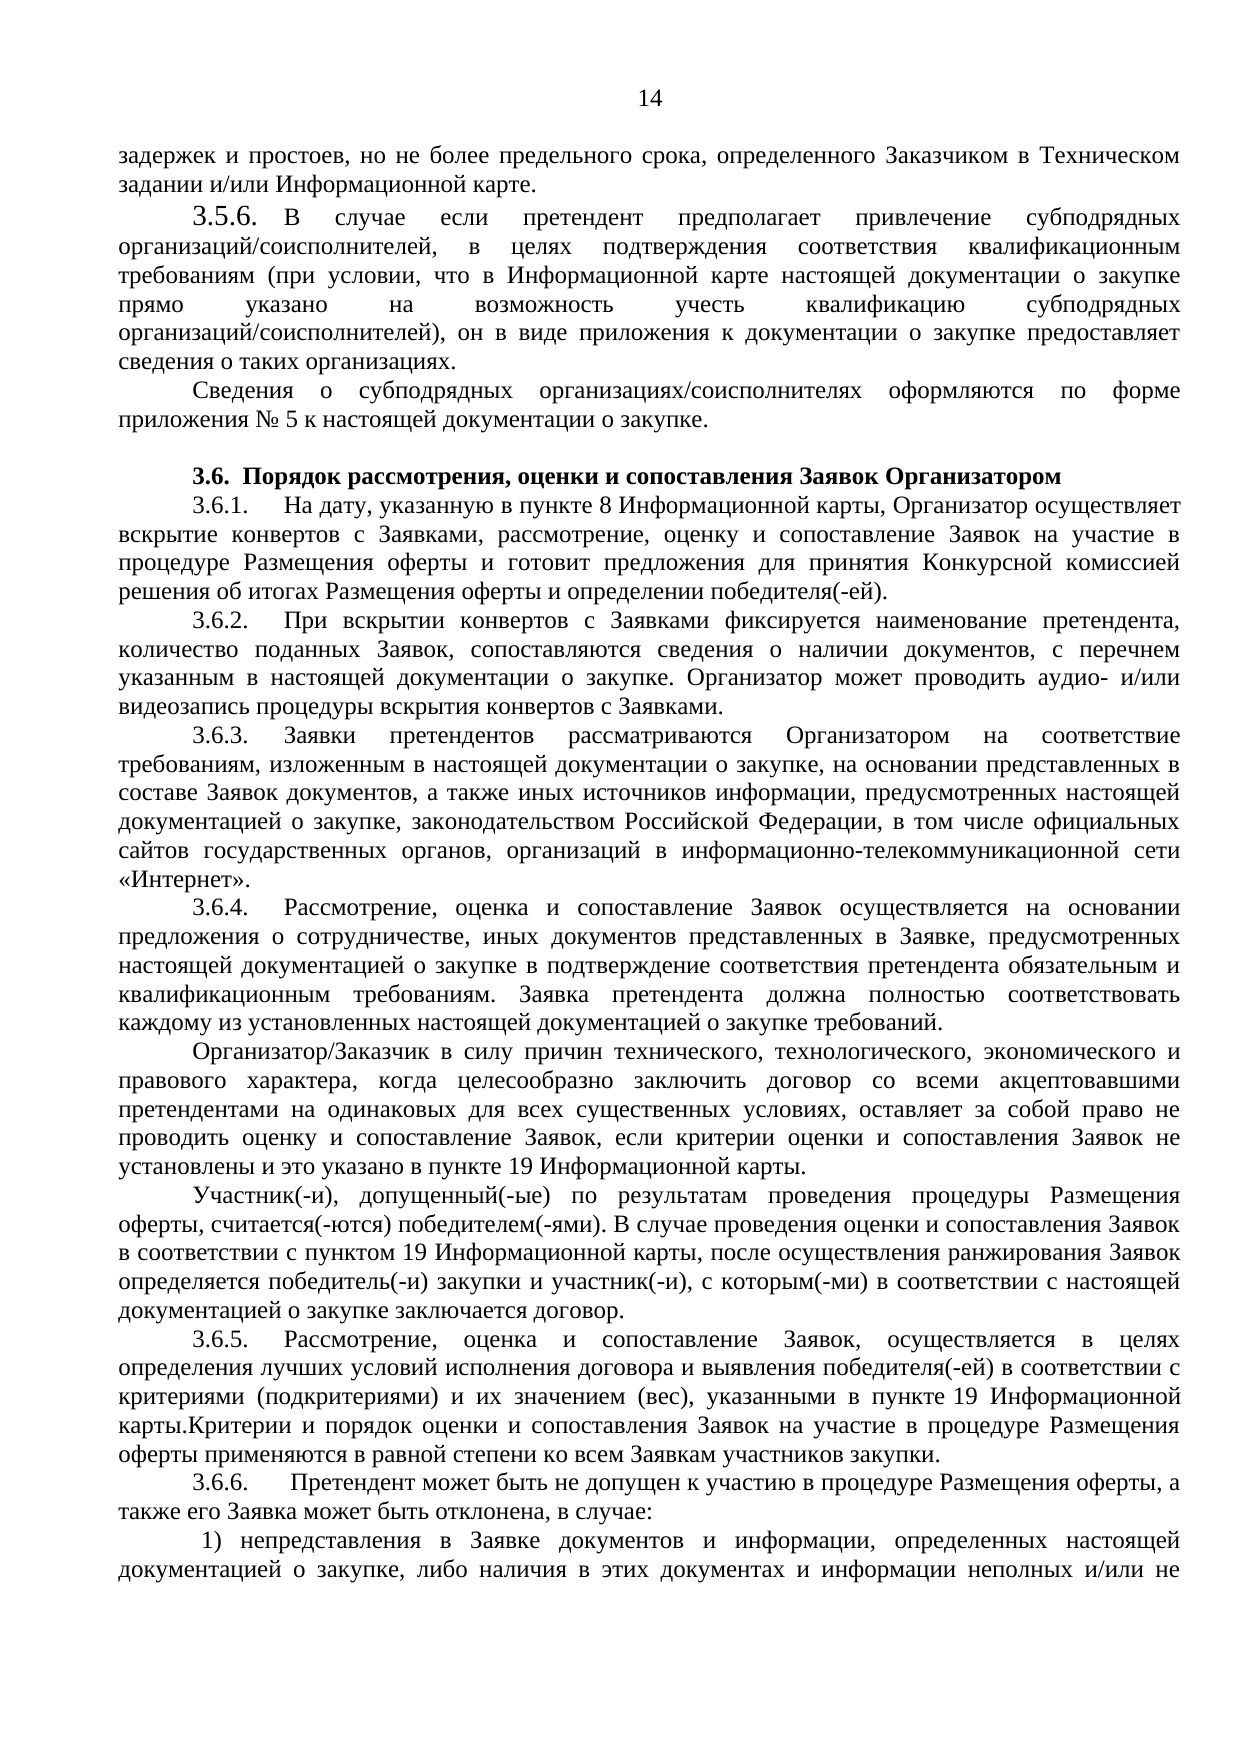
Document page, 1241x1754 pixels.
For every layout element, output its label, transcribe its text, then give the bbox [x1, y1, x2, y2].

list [118, 140, 1181, 198]
list Претендент может быть не допущен к участию в процедуре Размещения оферты, а также его Заявка может быть отклонена, в случае: [118, 1467, 1181, 1525]
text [118, 1525, 1181, 1582]
list На дату, указанную в пункте 8 Информационной карты, Организатор осуществляет вскрытие конвертов с Заявками, рассмотрение, оценку и сопоставление Заявок на участие в процедуре Размещения оферты и готовит предложения для принятия Конкурсной комиссией решения об итогах Размещения оферты и определении победителя(-ей). [118, 490, 1181, 605]
list Рассмотрение, оценка и сопоставление Заявок осуществляется на основании предложения о сотрудничестве, иных документов представленных в Заявке, предусмотренных настоящей документацией о закупке в подтверждение соответствия претендента обязательным и квалификационным требованиям. Заявка претендента должна полностью соответствовать каждому из установленных настоящей документацией о закупке требований. [118, 892, 1181, 1036]
list При вскрытии конвертов с Заявками фиксируется наименование претендента, количество поданных Заявок, сопоставляются сведения о наличии документов, с перечнем указанным в настоящей документации о закупке. Организатор может проводить аудио- и/или видеозапись процедуры вскрытия конвертов с Заявками. [118, 605, 1181, 720]
list В случае если претендент предполагает привлечение субподрядных организаций/соисполнителей, в целях подтверждения соответствия квалификационным требованиям (при условии, что в Информационной карте настоящей документации о закупке прямо указано на возможность учесть квалификацию субподрядных организаций/соисполнителей), он в виде приложения к документации о закупке предоставляет сведения о таких организациях. [118, 198, 1181, 375]
list Рассмотрение, оценка и сопоставление Заявок, осуществляется в целях определения лучших условий исполнения договора и выявления победителя(-ей) в соответствии с критериями (подкритериями) и их значением (вес), указанными в пункте 19 Информационной карты.Критерии и порядок оценки и сопоставления Заявок на участие в процедуре Размещения оферты применяются в равной степени ко всем Заявкам участников закупки. [118, 1324, 1181, 1467]
text Сведения о субподрядных организациях/соисполнителях оформляются по форме приложения № 5 к настоящей документации о закупке. [118, 375, 1181, 432]
list Участник(-и), допущенный(-ые) по результатам проведения процедуры Размещения оферты, считается(-ются) победителем(-ями). В случае проведения оценки и сопоставления Заявок в соответствии с пунктом 19 Информационной карты, после осуществления ранжирования Заявок определяется победитель(-и) закупки и участник(-и), с которым(-ми) в соответствии с настоящей документацией о закупке заключается договор. [118, 1180, 1181, 1324]
list Порядок рассмотрения, оценки и сопоставления Заявок Организатором [118, 461, 1181, 490]
list Организатор/Заказчик в силу причин технического, технологического, экономического и правового характера, когда целесообразно заключить договор со всеми акцептовавшими претендентами на одинаковых для всех существенных условиях, оставляет за собой право не проводить оценку и сопоставление Заявок, если критерии оценки и сопоставления Заявок не установлены и это указано в пункте 19 Информационной карты. [118, 1036, 1181, 1180]
list Заявки претендентов рассматриваются Организатором на соответствие требованиям, изложенным в настоящей документации о закупке, на основании представленных в составе Заявок документов, а также иных источников информации, предусмотренных настоящей документацией о закупке, законодательством Российской Федерации, в том числе официальных сайтов государственных органов, организаций в информационно-телекоммуникационной сети «Интернет». [118, 720, 1181, 892]
